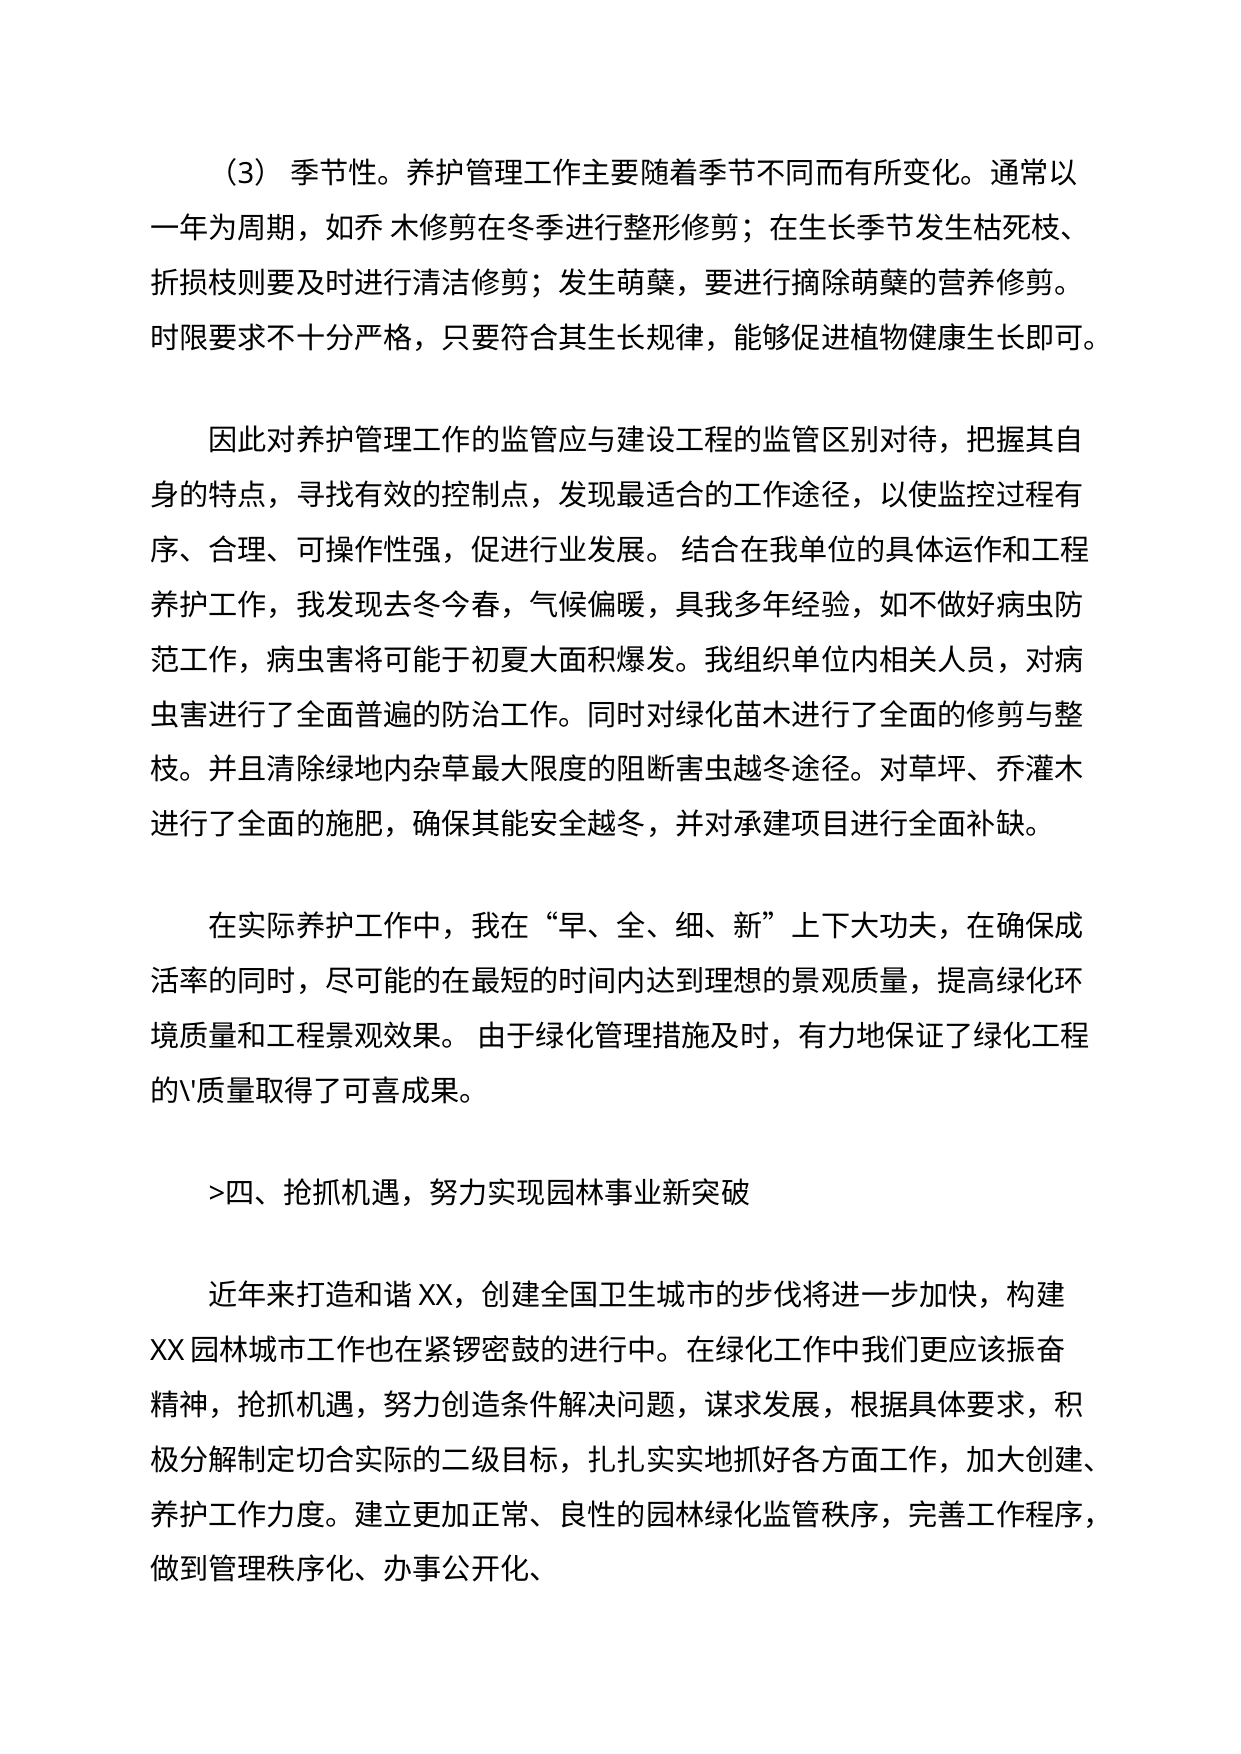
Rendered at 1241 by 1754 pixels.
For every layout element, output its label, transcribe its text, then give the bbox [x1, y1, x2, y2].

text 近年来打造和谐XX，创建全国卫生城市的步伐将进一步加快，构建XX园林城市工作也在紧锣密鼓的进行中。在绿化工作中我们更应该振奋精神，抢抓机遇，努力创造条件解决问题，谋求发展，根据具体要求，积极分解制定切合实际的二级目标，扎扎实实地抓好各方面工作，加大创建、养护工作力度。建立更加正常、良性的园林绿化监管秩序，完善工作程序，做到管理秩序化、办事公开化、 [150, 1271, 1090, 1588]
text >四、抢抓机遇，努力实现园林事业新突破 [150, 1169, 1090, 1212]
text （3） 季节性。养护管理工作主要随着季节不同而有所变化。通常以一年为周期，如乔 木修剪在冬季进行整形修剪；在生长季节发生枯死枝、折损枝则要及时进行清洁修剪；发生萌蘖，要进行摘除萌蘖的营养修剪。时限要求不十分严格，只要符合其生长规律，能够促进植物健康生长即可。 [150, 150, 1090, 357]
text 在实际养护工作中，我在“早、全、细、新”上下大功夫，在确保成活率的同时，尽可能的在最短的时间内达到理想的景观质量，提高绿化环境质量和工程景观效果。 由于绿化管理措施及时，有力地保证了绿化工程的\'质量取得了可喜成果。 [150, 903, 1090, 1110]
text 因此对养护管理工作的监管应与建设工程的监管区别对待，把握其自身的特点，寻找有效的控制点，发现最适合的工作途径，以使监控过程有序、合理、可操作性强，促进行业发展。 结合在我单位的具体运作和工程养护工作，我发现去冬今春，气候偏暖，具我多年经验，如不做好病虫防范工作，病虫害将可能于初夏大面积爆发。我组织单位内相关人员，对病虫害进行了全面普遍的防治工作。同时对绿化苗木进行了全面的修剪与整枝。并且清除绿地内杂草最大限度的阻断害虫越冬途径。对草坪、乔灌木进行了全面的施肥，确保其能安全越冬，并对承建项目进行全面补缺。 [150, 417, 1090, 843]
